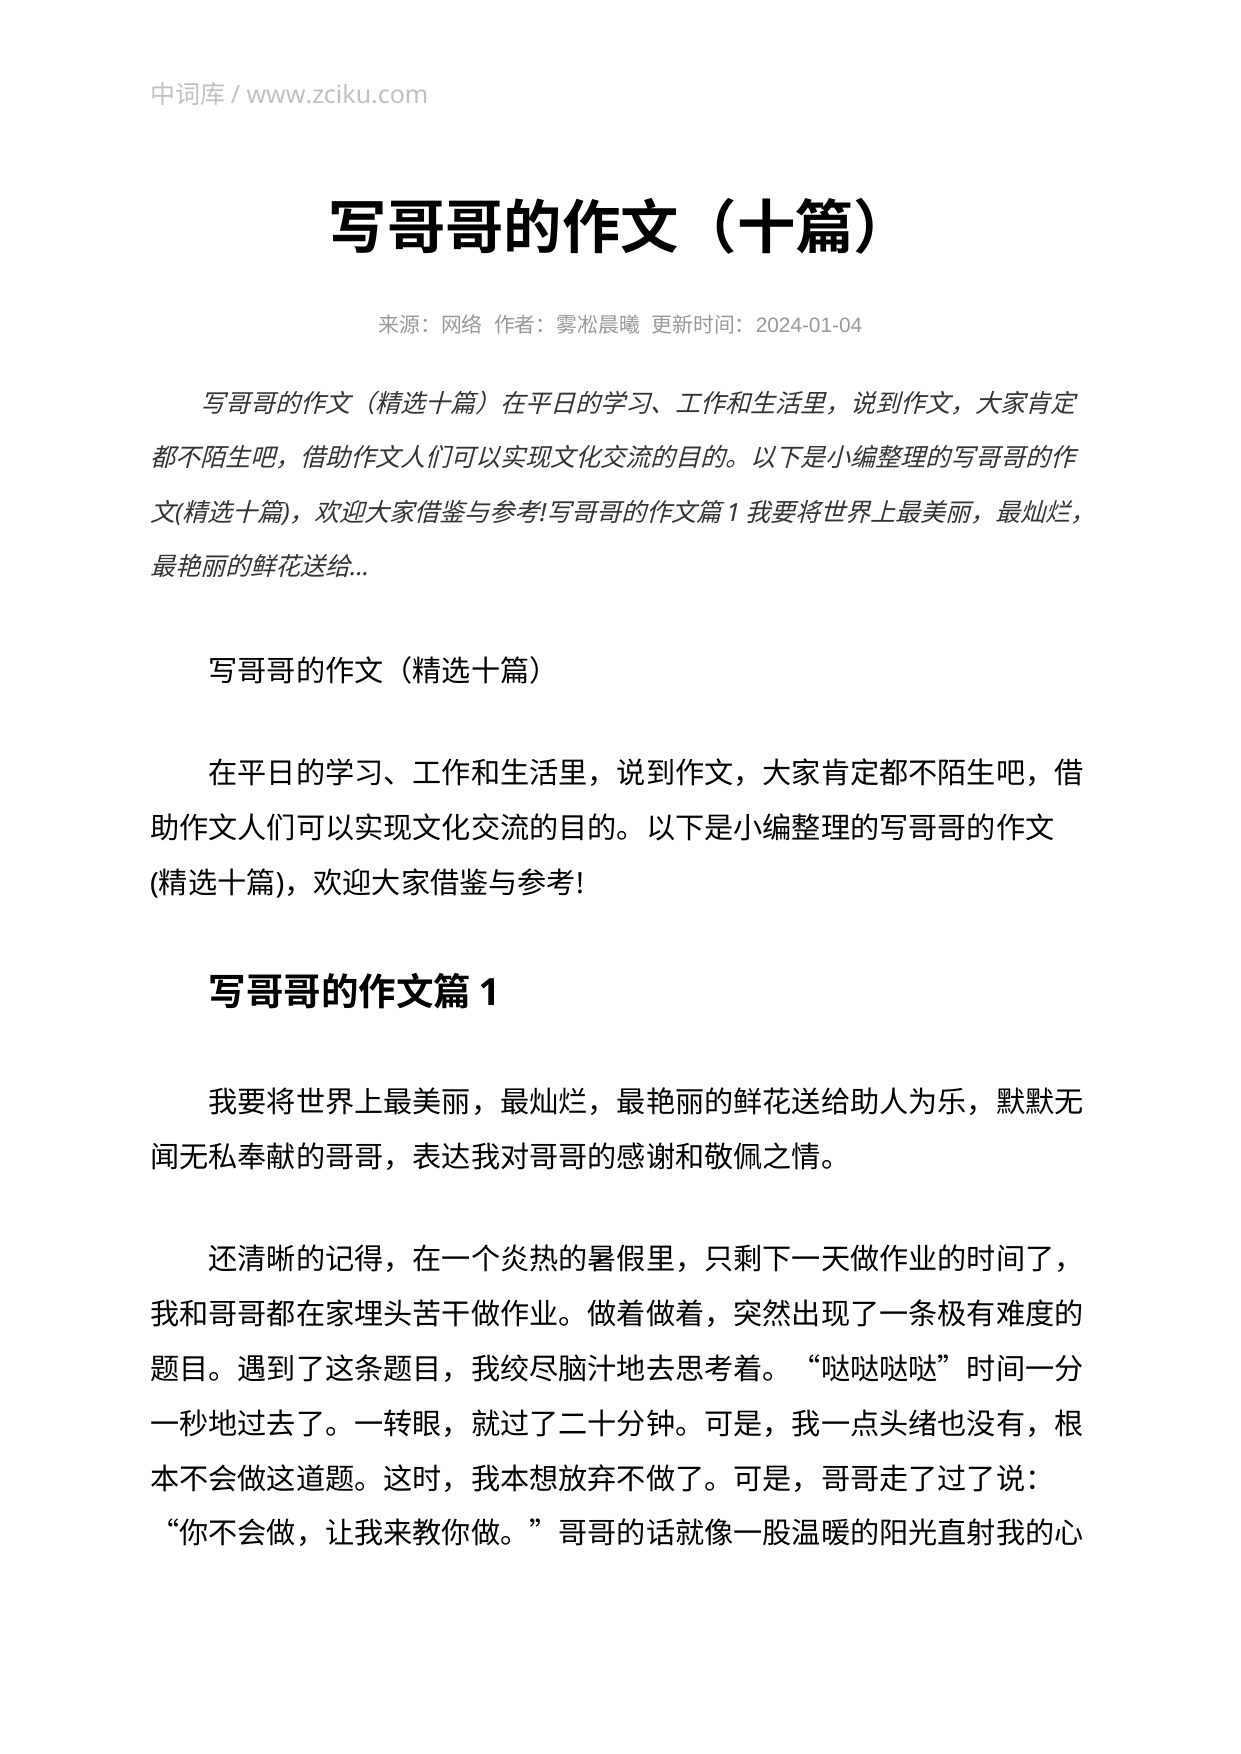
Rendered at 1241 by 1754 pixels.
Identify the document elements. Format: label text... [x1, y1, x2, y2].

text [150, 1236, 1090, 1552]
text 在平日的学习、工作和生活里，说到作文，大家肯定都不陌生吧，借助作文人们可以实现文化交流的目的。以下是小编整理的写哥哥的作文(精选十篇)，欢迎大家借鉴与参考! [150, 749, 1090, 902]
text 写哥哥的作文（精选十篇） [150, 648, 1090, 690]
subtitle 写哥哥的作文（十篇） [150, 181, 1090, 266]
text 来源：网络 作者：雾凇晨曦 更新时间：2024-01-04 [150, 313, 1090, 337]
text 写哥哥的作文（精选十篇）在平日的学习、工作和生活里，说到作文，大家肯定都不陌生吧，借助作文人们可以实现文化交流的目的。以下是小编整理的写哥哥的作文(精选十篇)，欢迎大家借鉴与参考!写哥哥的作文篇1我要将世界上最美丽，最灿烂，最艳丽的鲜花送给... [150, 383, 1090, 583]
text 我要将世界上最美丽，最灿烂，最艳丽的鲜花送给助人为乐，默默无闻无私奉献的哥哥，表达我对哥哥的感谢和敬佩之情。 [150, 1079, 1090, 1176]
text 写哥哥的作文篇1 [150, 961, 1090, 1016]
